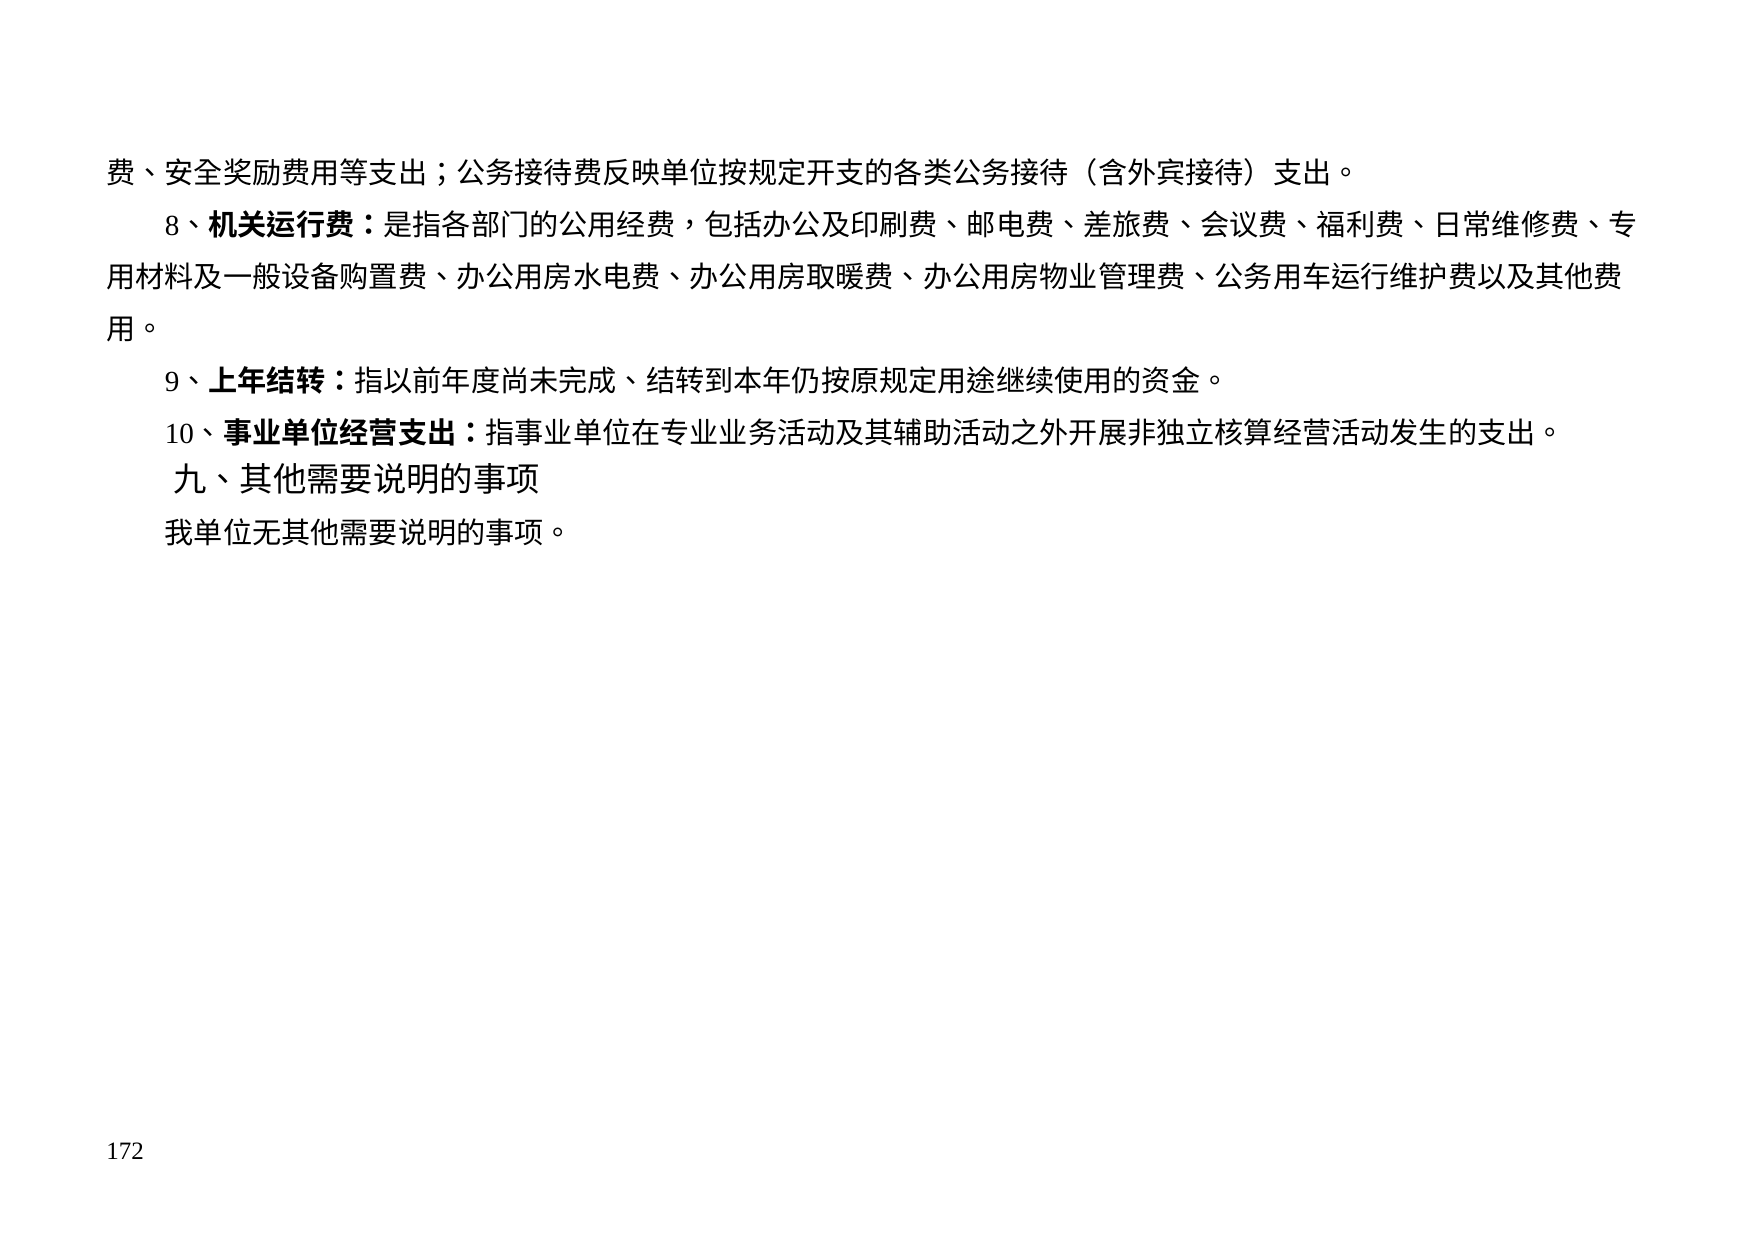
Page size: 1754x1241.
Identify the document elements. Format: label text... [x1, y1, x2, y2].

text 9、上年结转：指以前年度尚未完成、结转到本年仍按原规定用途继续使用的资金。 [106, 350, 1648, 402]
text 九、其他需要说明的事项 [106, 455, 1648, 501]
text 我单位无其他需要说明的事项。 [106, 502, 1648, 554]
text 8、机关运行费：是指各部门的公用经费，包括办公及印刷费、邮电费、差旅费、会议费、福利费、日常维修费、专用材料及一般设备购置费、办公用房水电费、办公用房取暖费、办公用房物业管理费、公务用车运行维护费以及其他费用。 [106, 194, 1648, 350]
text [106, 142, 1648, 194]
text 10、事业单位经营支出：指事业单位在专业业务活动及其辅助活动之外开展非独立核算经营活动发生的支出。 [106, 402, 1648, 454]
